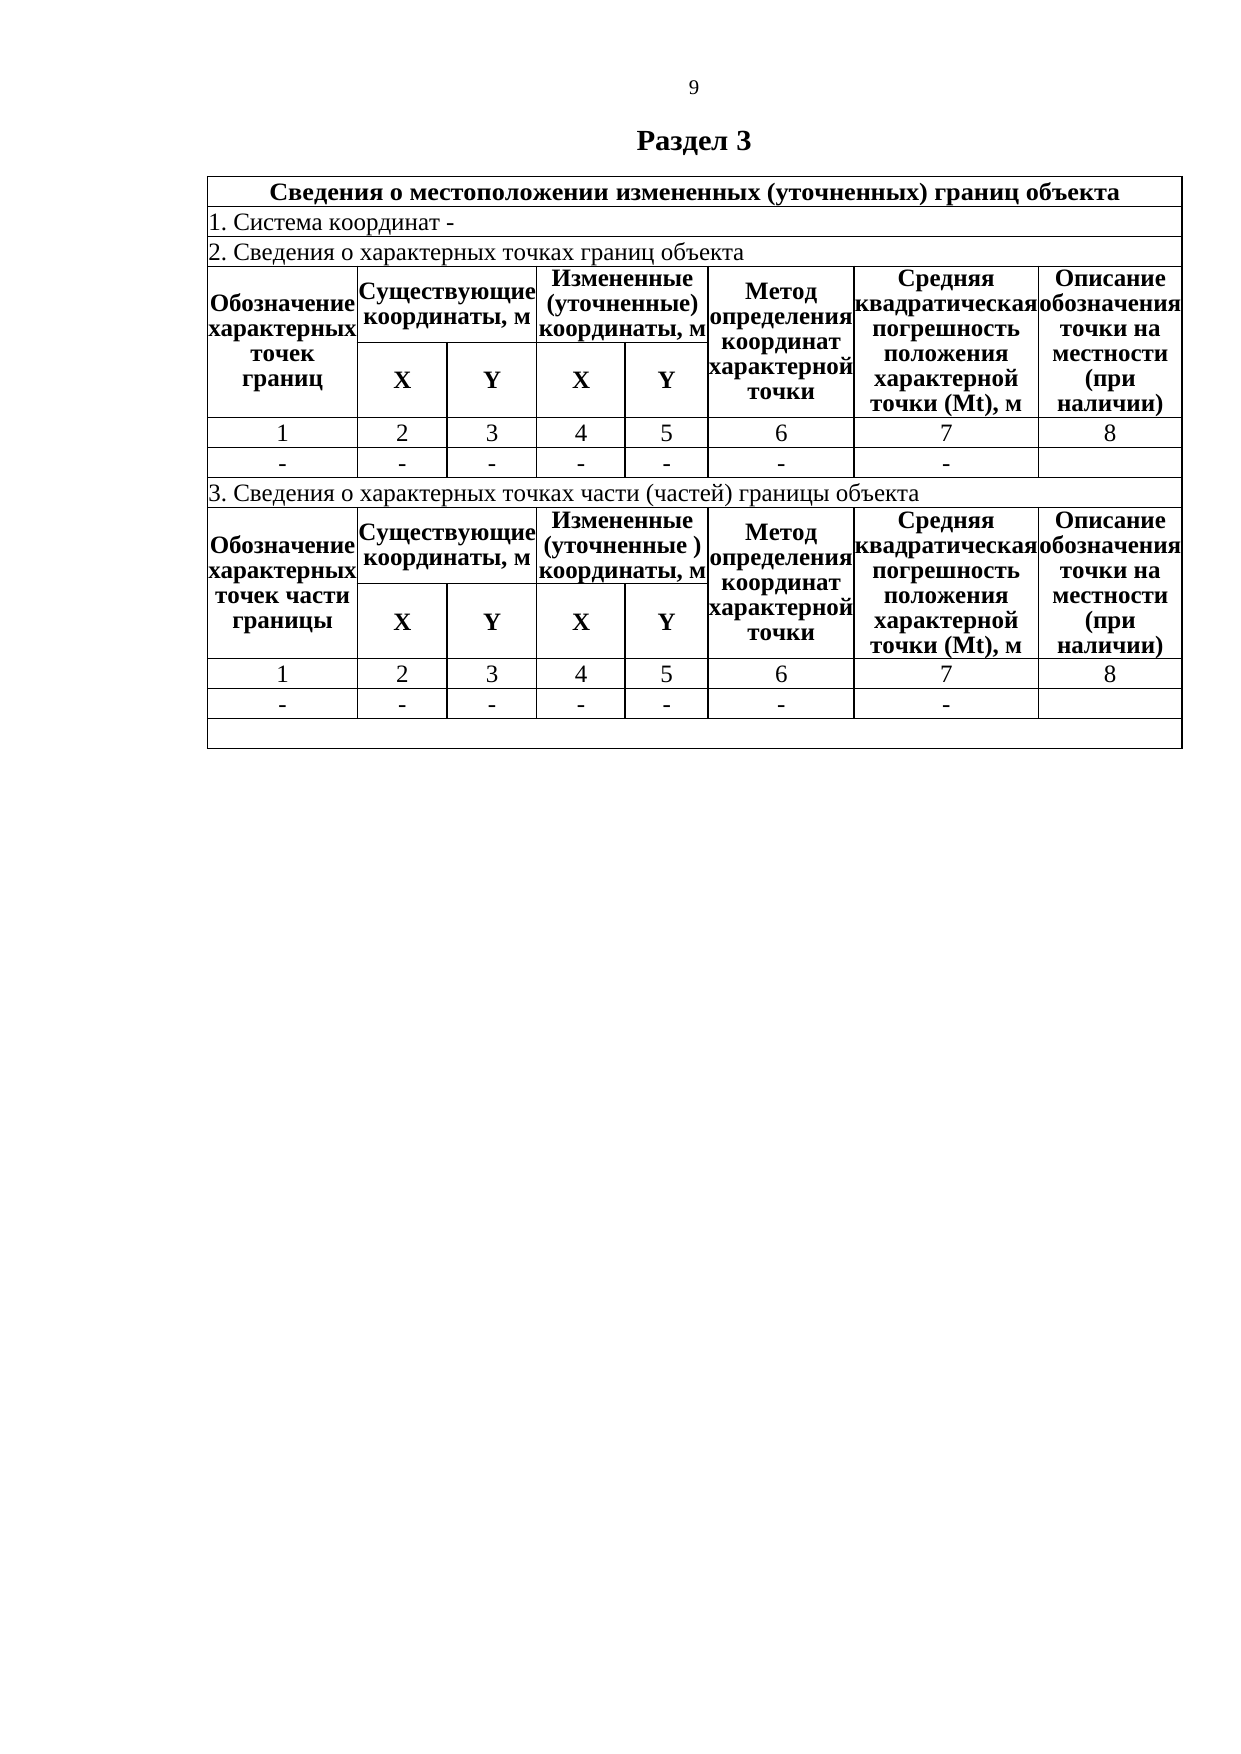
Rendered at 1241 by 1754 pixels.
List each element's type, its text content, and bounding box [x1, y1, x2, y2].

table_cell [208, 719, 1181, 748]
table_cell 5 [626, 659, 707, 688]
table_cell [1039, 448, 1181, 477]
table_cell 6 [709, 659, 853, 688]
table_cell - [208, 689, 357, 718]
table_cell 7 [855, 659, 1038, 688]
table_cell - [448, 448, 536, 477]
table_cell - [358, 689, 446, 718]
table_cell 4 [537, 659, 624, 688]
table_cell - [358, 448, 446, 477]
table_cell 3 [448, 659, 536, 688]
table_cell Измененные (уточненные) координаты, м [537, 267, 707, 342]
table_cell Метод определения координат характерной точки [709, 267, 853, 417]
table_cell X [537, 343, 624, 417]
table_cell 6 [709, 418, 853, 447]
table_cell Y [448, 584, 536, 658]
table_cell Y [626, 343, 707, 417]
table_cell Измененные (уточненные ) координаты, м [537, 508, 707, 583]
table_cell - [709, 448, 853, 477]
table_cell Средняя квадратическая погрешность положения характерной точки (Мt), м [855, 508, 1038, 658]
table_cell 2. Сведения о характерных точках границ объекта [208, 237, 1181, 266]
table_cell 3. Сведения о характерных точках части (частей) границы объекта [208, 478, 1181, 507]
table_cell Y [448, 343, 536, 417]
table_cell 3 [448, 418, 536, 447]
table_cell X [358, 343, 446, 417]
table_cell - [208, 448, 357, 477]
table_cell X [537, 584, 624, 658]
table_cell 7 [855, 418, 1038, 447]
table_cell 4 [537, 418, 624, 447]
text Раздел 3 [207, 123, 1181, 157]
table_cell Y [626, 584, 707, 658]
table_cell Средняя квадратическая погрешность положения характерной точки (Мt), м [855, 267, 1038, 417]
table_cell 8 [1039, 659, 1181, 688]
table_cell - [626, 689, 707, 718]
table_cell Описание обозначения точки на местности (при наличии) [1039, 508, 1181, 658]
table_cell Обозначение характерных точек границ [208, 267, 357, 417]
table_cell Существующие координаты, м [358, 508, 536, 583]
table_cell [1039, 689, 1181, 718]
table_cell 5 [626, 418, 707, 447]
table_cell Описание обозначения точки на местности (при наличии) [1039, 267, 1181, 417]
table_cell - [855, 448, 1038, 477]
table_cell Метод определения координат характерной точки [709, 508, 853, 658]
table_cell 8 [1039, 418, 1181, 447]
table_cell Существующие координаты, м [358, 267, 536, 342]
table_cell 1 [208, 659, 357, 688]
table_cell - [537, 689, 624, 718]
table_cell - [709, 689, 853, 718]
table_cell - [626, 448, 707, 477]
table_cell - [448, 689, 536, 718]
table_cell X [358, 584, 446, 658]
table_cell 2 [358, 659, 446, 688]
table_cell 1. Система координат - [208, 207, 1181, 236]
table_cell 2 [358, 418, 446, 447]
table_header Сведения о местоположении измененных (уточненных) границ объекта [208, 177, 1181, 206]
table_cell 1 [208, 418, 357, 447]
table_cell - [537, 448, 624, 477]
table_cell Обозначение характерных точек части границы [208, 508, 357, 658]
table_cell - [855, 689, 1038, 718]
